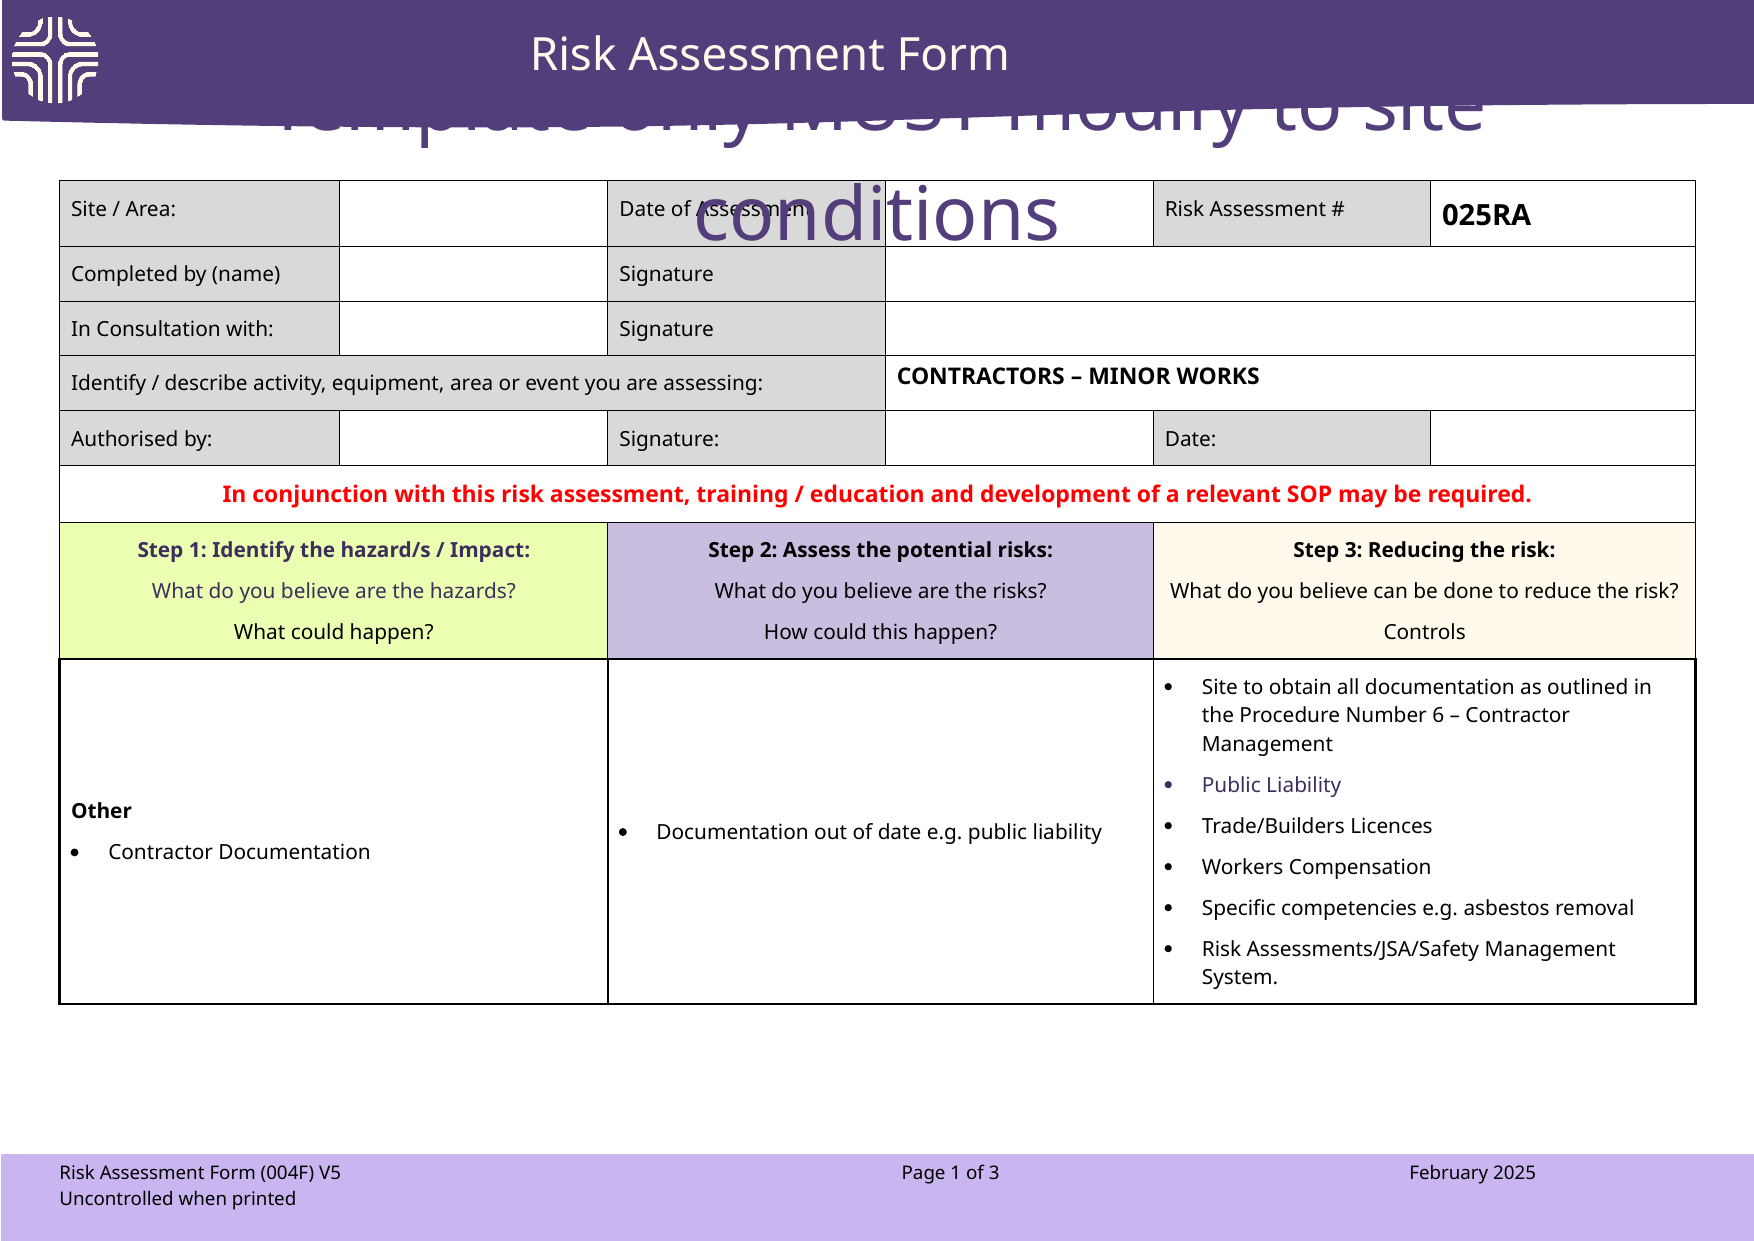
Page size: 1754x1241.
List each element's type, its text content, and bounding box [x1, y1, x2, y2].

table_cell Documentation out of date e.g. public liability [609, 660, 1153, 1003]
table_cell Site to obtain all documentation as outlined in the Procedure Number 6 – Contractor Management Public Liability Trade/Builders Licences Workers Compensation Specific competencies e.g. asbestos removal Risk Assessments/JSA/Safety Management System. [1154, 660, 1694, 1003]
table_header Site / Area: [60, 181, 339, 246]
table_cell Signature: [608, 411, 885, 465]
table_cell Step 1: Identify the hazard/s / Impact: What do you believe are the hazards? What could happen? [60, 523, 607, 658]
table_cell Signature [608, 247, 885, 301]
table_cell [340, 302, 607, 355]
table_cell [340, 411, 607, 465]
table_cell [1431, 411, 1695, 465]
table_cell Identify / describe activity, equipment, area or event you are assessing: [60, 356, 885, 410]
table_cell CONTRACTORS – MINOR WORKS [886, 356, 1695, 410]
table_cell Date: [1154, 411, 1430, 465]
table_cell Authorised by: [60, 411, 339, 465]
table_cell Other Contractor Documentation [61, 660, 607, 1003]
picture [0, 0, 129, 134]
table_cell Step 3: Reducing the risk: What do you believe can be done to reduce the risk? Controls [1154, 523, 1695, 658]
table_cell [886, 247, 1695, 301]
table_cell [340, 247, 607, 301]
table_header [886, 181, 1153, 246]
table_cell Step 2: Assess the potential risks: What do you believe are the risks? How could this happen? [608, 523, 1153, 658]
table_header Risk Assessment # [1154, 181, 1430, 246]
table_cell [886, 411, 1153, 465]
table_cell [886, 302, 1695, 355]
table_header [340, 181, 607, 246]
table_cell In Consultation with: [60, 302, 339, 355]
table_header 025RA [1431, 181, 1695, 246]
table_cell In conjunction with this risk assessment, training / education and development of a relevant SOP may be required. [60, 466, 1695, 522]
table_cell Completed by (name) [60, 247, 339, 301]
table_header Date of Assessment [608, 181, 885, 246]
table_cell Signature [608, 302, 885, 355]
